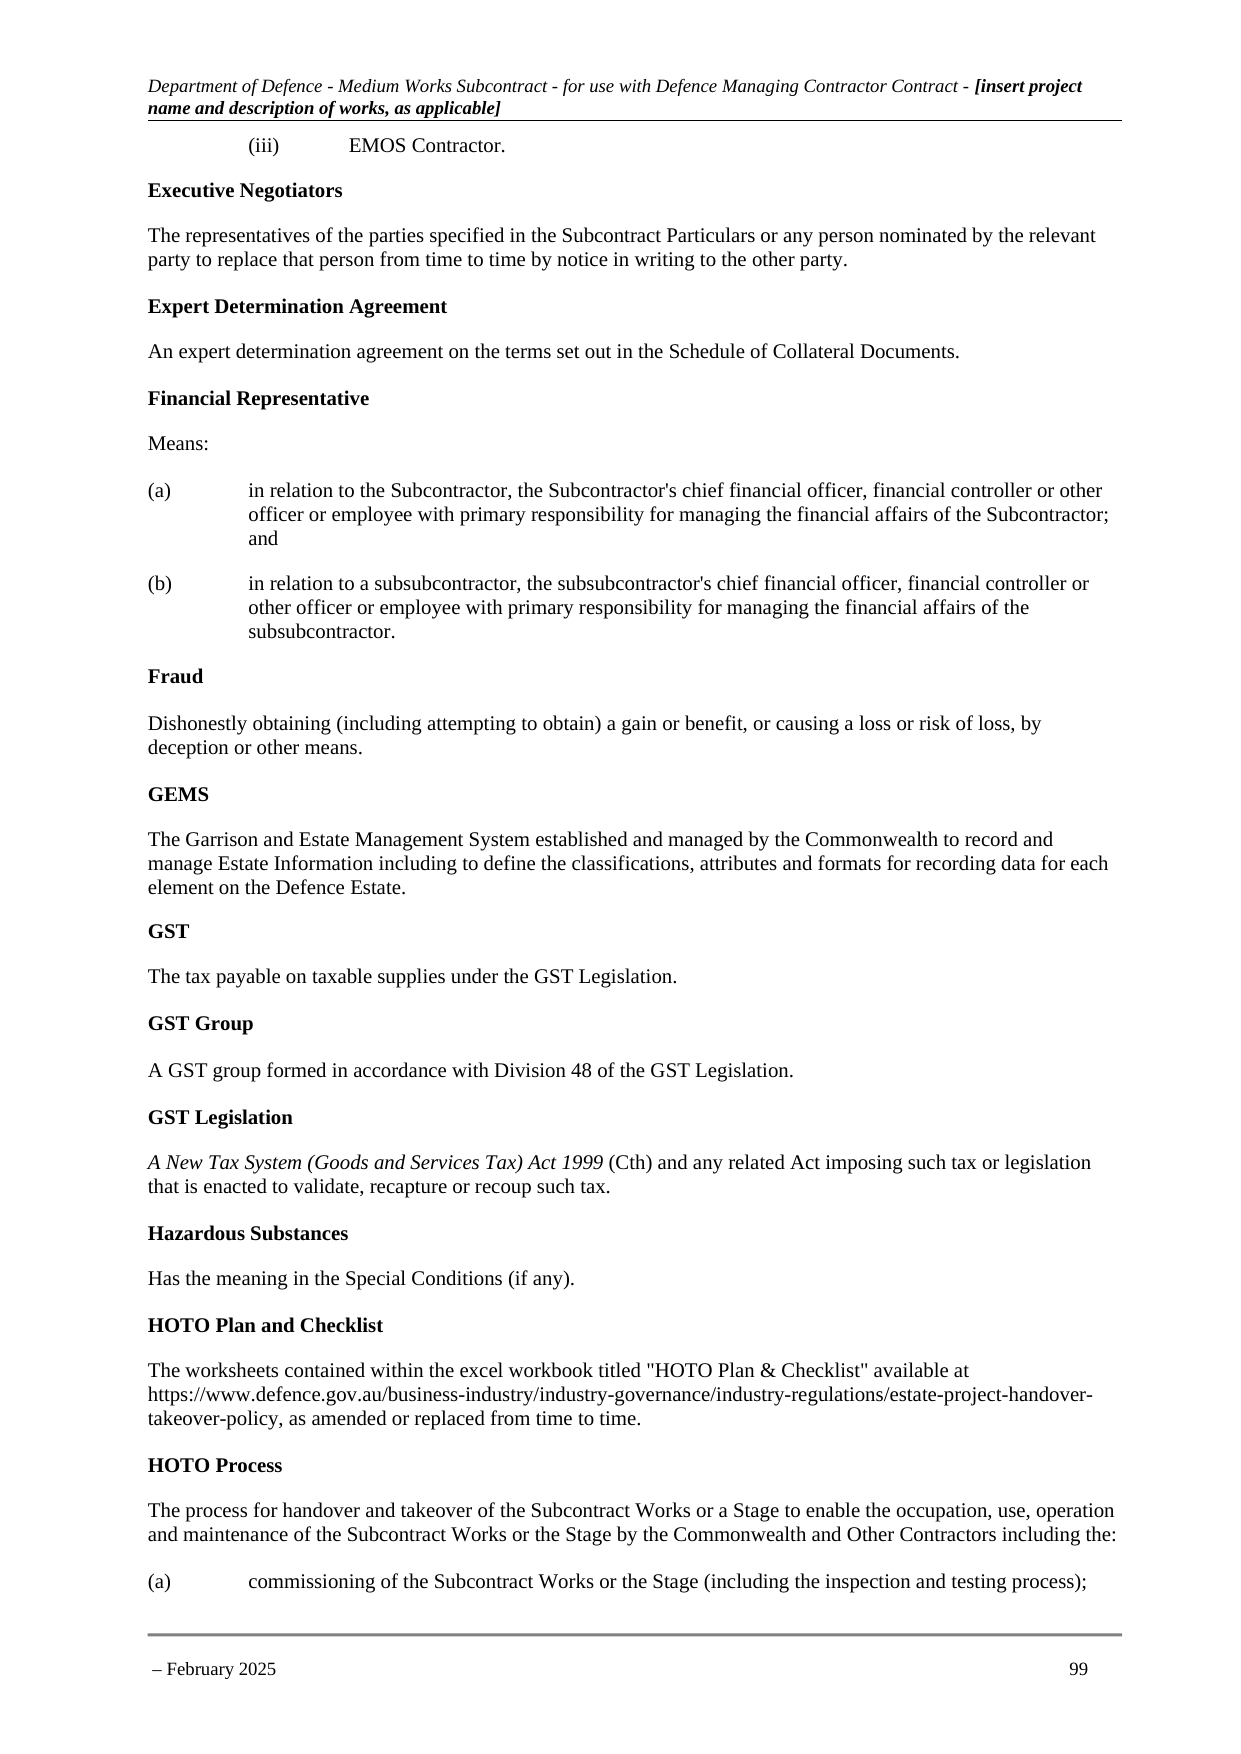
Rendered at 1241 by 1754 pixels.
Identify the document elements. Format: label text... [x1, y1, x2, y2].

list GEMS [148, 782, 1122, 806]
text GST [148, 919, 1122, 943]
text Executive Negotiators [148, 178, 1122, 202]
text A New Tax System (Goods and Services Tax) Act 1999 (Cth) and any related Act imposing such tax or legislation that is enacted to validate, recapture or recoup such tax. [148, 1150, 1122, 1198]
text EMOS Contractor. [248, 133, 1122, 157]
text GST Group [148, 1011, 1122, 1035]
list Fraud [148, 663, 1122, 688]
list Dishonestly obtaining (including attempting to obtain) a gain or benefit, or causing a loss or risk of loss, by deception or other means. [148, 711, 1122, 759]
text The process for handover and takeover of the Subcontract Works or a Stage to enable the occupation, use, operation and maintenance of the Subcontract Works or the Stage by the Commonwealth and Other Contractors including the: [148, 1498, 1122, 1546]
text Financial Representative [148, 386, 1122, 410]
text The tax payable on taxable supplies under the GST Legislation. [148, 964, 1122, 988]
text Hazardous Substances [148, 1221, 1122, 1245]
list in relation to the Subcontractor, the Subcontractor's chief financial officer, financial controller or other officer or employee with primary responsibility for managing the financial affairs of the Subcontractor; and [148, 477, 1122, 550]
text The representatives of the parties specified in the Subcontract Particulars or any person nominated by the relevant party to replace that person from time to time by notice in writing to the other party. [148, 223, 1122, 271]
text HOTO Process [148, 1453, 1122, 1477]
list The Garrison and Estate Management System established and managed by the Commonwealth to record and manage Estate Information including to define the classifications, attributes and formats for recording data for each element on the Defence Estate. [148, 826, 1122, 899]
text An expert determination agreement on the terms set out in the Schedule of Collateral Documents. [148, 339, 1122, 363]
text HOTO Plan and Checklist [148, 1313, 1122, 1337]
list in relation to a subsubcontractor, the subsubcontractor's chief financial officer, financial controller or other officer or employee with primary responsibility for managing the financial affairs of the subsubcontractor. [148, 571, 1122, 643]
text Means: [148, 431, 1122, 454]
text Expert Determination Agreement [148, 294, 1122, 318]
text GST Legislation [148, 1105, 1122, 1129]
text Has the meaning in the Special Conditions (if any). [148, 1266, 1122, 1290]
text The worksheets contained within the excel workbook titled "HOTO Plan & Checklist" available at https://www.defence.gov.au/business-industry/industry-governance/industry-regulations/estate-project-handover-takeover-policy, as amended or replaced from time to time. [148, 1358, 1122, 1430]
list commissioning of the Subcontract Works or the Stage (including the inspection and testing process); [148, 1569, 1122, 1593]
text A GST group formed in accordance with Division 48 of the GST Legislation. [148, 1058, 1122, 1082]
